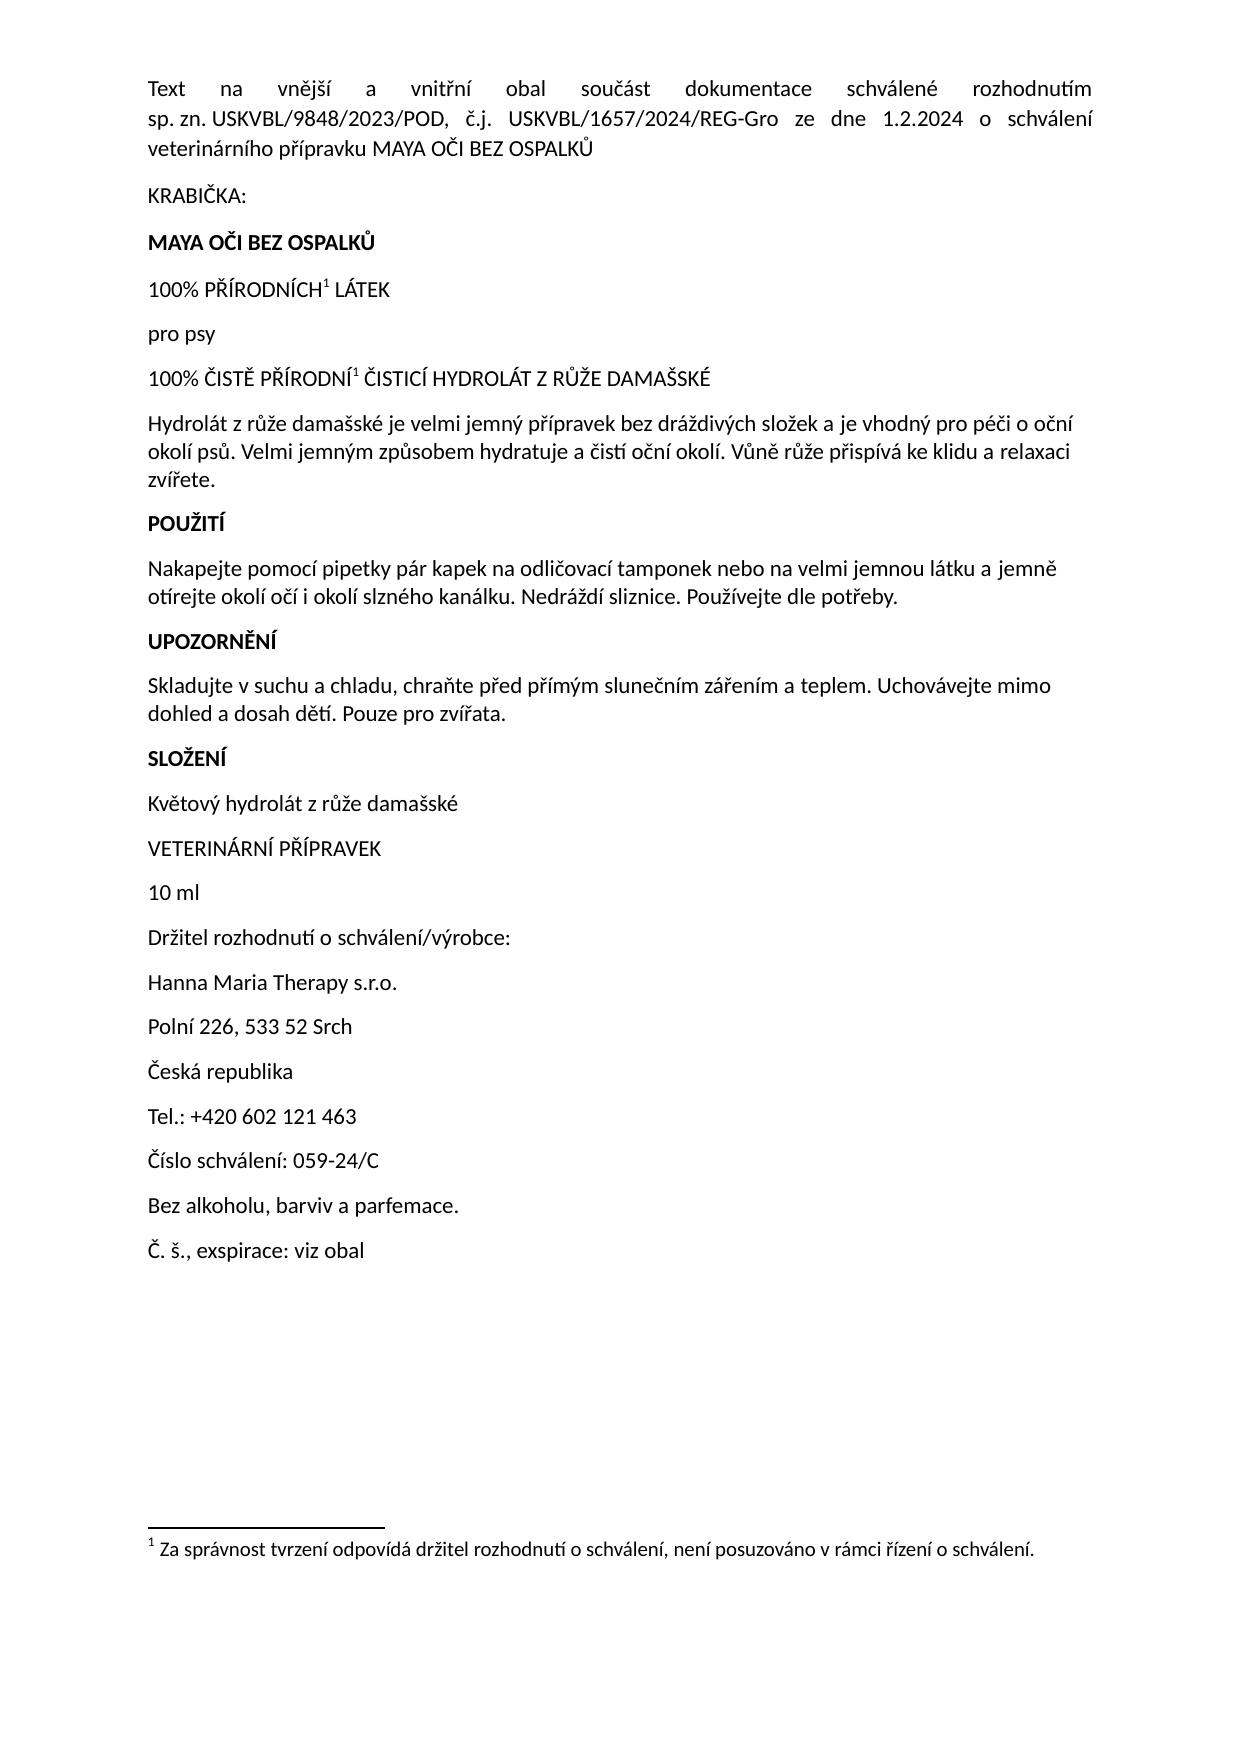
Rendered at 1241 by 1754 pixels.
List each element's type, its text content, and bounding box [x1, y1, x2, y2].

text 10 ml [148, 878, 1093, 906]
text Květový hydrolát z růže damašské [148, 789, 1093, 817]
text VETERINÁRNÍ PŘÍPRAVEK [148, 834, 1093, 862]
text Polní 226, 533 52 Srch [148, 1012, 1093, 1040]
text pro psy [148, 319, 1093, 347]
text Skladujte v suchu a chladu, chraňte před přímým slunečním zářením a teplem. Uchovávejte mimo dohled a dosah dětí. Pouze pro zvířata. [148, 672, 1093, 728]
text Tel.: +420 602 121 463 [148, 1102, 1093, 1130]
text Hydrolát z růže damašské je velmi jemný přípravek bez dráždivých složek a je vhodný pro péči o oční okolí psů. Velmi jemným způsobem hydratuje a čistí oční okolí. Vůně růže přispívá ke klidu a relaxaci zvířete. [148, 409, 1093, 493]
text UPOZORNĚNÍ [148, 627, 1093, 655]
text Hanna Maria Therapy s.r.o. [148, 968, 1093, 996]
text MAYA OČI BEZ OSPALKŮ [148, 228, 1093, 256]
text Číslo schválení: 059-24/C [148, 1146, 1093, 1174]
text Č. š., exspirace: viz obal [148, 1236, 1093, 1264]
text SLOŽENÍ [148, 744, 1093, 772]
text Držitel rozhodnutí o schválení/výrobce: [148, 923, 1093, 951]
text Nakapejte pomocí pipetky pár kapek na odličovací tamponek nebo na velmi jemnou látku a jemně otírejte okolí očí i okolí slzného kanálku. Nedráždí sliznice. Používejte dle potřeby. [148, 554, 1093, 610]
text 100% PŘÍRODNÍCH LÁTEK [148, 275, 1093, 303]
text Česká republika [148, 1057, 1093, 1085]
text Bez alkoholu, barviv a parfemace. [148, 1191, 1093, 1219]
text KRABIČKA: [148, 181, 1093, 209]
text 100% ČISTĚ PŘÍRODNÍ1 ČISTICÍ HYDROLÁT Z RŮŽE DAMAŠSKÉ [148, 364, 1093, 392]
text POUŽITÍ [148, 509, 1093, 537]
